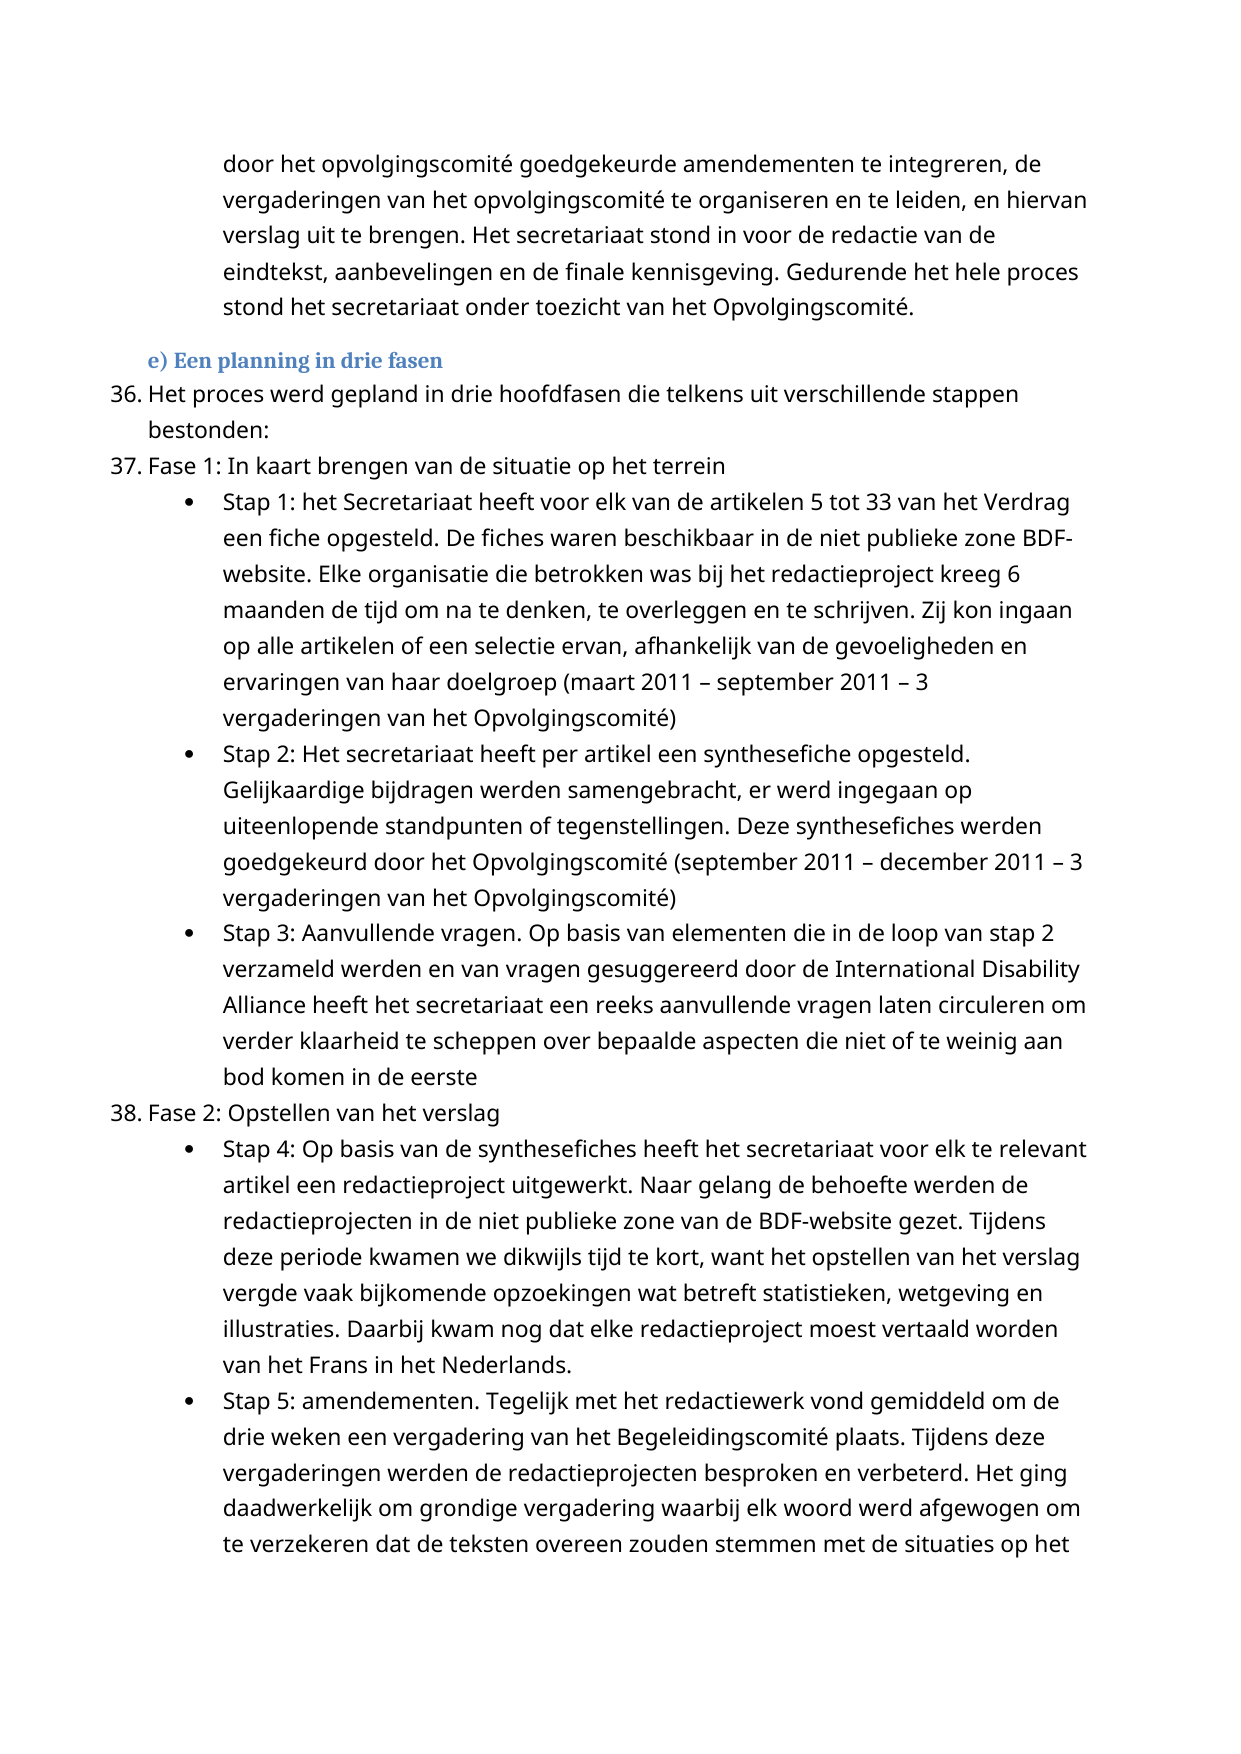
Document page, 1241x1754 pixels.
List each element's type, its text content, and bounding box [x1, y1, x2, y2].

list Stap 4: Op basis van de synthesefiches heeft het secretariaat voor elk te relevant artikel een redactieproject uitgewerkt. Naar gelang de behoefte werden de redactieprojecten in de niet publieke zone van de BDF-website gezet. Tijdens deze periode kwamen we dikwijls tijd te kort, want het opstellen van het verslag vergde vaak bijkomende opzoekingen wat betreft statistieken, wetgeving en illustraties. Daarbij kwam nog dat elke redactieproject moest vertaald worden van het Frans in het Nederlands. [185, 1133, 1093, 1380]
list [185, 148, 1093, 323]
list Fase 1: In kaart brengen van de situatie op het terrein [110, 450, 1093, 481]
subtitle e) Een planning in drie fasen [148, 348, 1093, 374]
list Stap 3: Aanvullende vragen. Op basis van elementen die in de loop van stap 2 verzameld werden en van vragen gesuggereerd door de International Disability Alliance heeft het secretariaat een reeks aanvullende vragen laten circuleren om verder klaarheid te scheppen over bepaalde aspecten die niet of te weinig aan bod komen in de eerste [185, 917, 1093, 1092]
list Fase 2: Opstellen van het verslag [110, 1097, 1093, 1128]
list Het proces werd gepland in drie hoofdfasen die telkens uit verschillende stappen bestonden: [110, 378, 1093, 446]
list Stap 2: Het secretariaat heeft per artikel een synthesefiche opgesteld. Gelijkaardige bijdragen werden samengebracht, er werd ingegaan op uiteenlopende standpunten of tegenstellingen. Deze synthesefiches werden goedgekeurd door het Opvolgingscomité (september 2011 – december 2011 – 3 vergaderingen van het Opvolgingscomité) [185, 738, 1093, 913]
list Stap 1: het Secretariaat heeft voor elk van de artikelen 5 tot 33 van het Verdrag een fiche opgesteld. De fiches waren beschikbaar in de niet publieke zone BDF-website. Elke organisatie die betrokken was bij het redactieproject kreeg 6 maanden de tijd om na te denken, te overleggen en te schrijven. Zij kon ingaan op alle artikelen of een selectie ervan, afhankelijk van de gevoeligheden en ervaringen van haar doelgroep (maart 2011 – september 2011 – 3 vergaderingen van het Opvolgingscomité) [185, 486, 1093, 733]
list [185, 1384, 1093, 1559]
